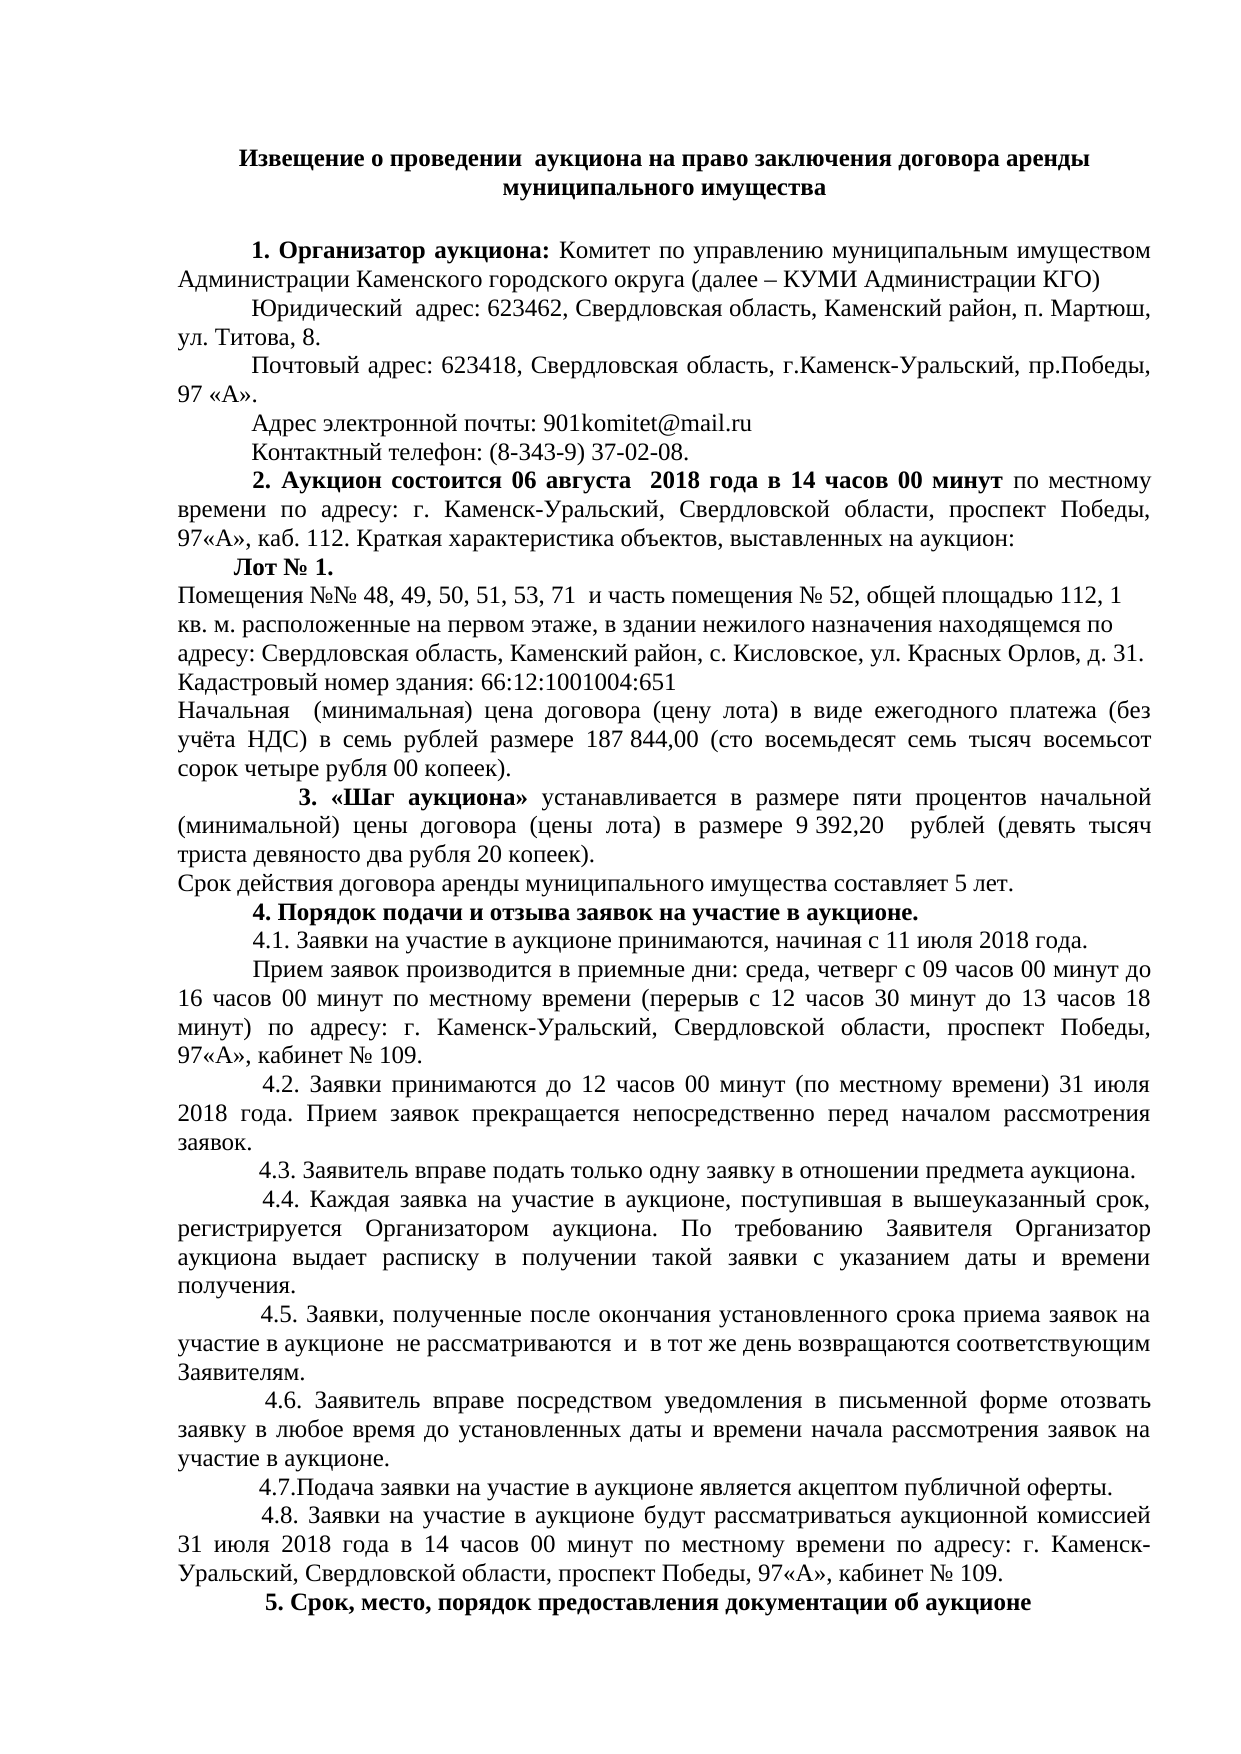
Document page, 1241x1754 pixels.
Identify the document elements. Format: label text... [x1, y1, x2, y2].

text Срок действия договора аренды муниципального имущества составляет 5 лет. [177, 868, 1152, 897]
text Почтовый адрес: 623418, Свердловская область, г.Каменск-Уральский, пр.Победы, 97 «А». [177, 351, 1152, 408]
text 4.6. Заявитель вправе посредством уведомления в письменной форме отозвать заявку в любое время до установленных даты и времени начала рассмотрения заявок на участие в аукционе. [177, 1386, 1152, 1472]
text 4.3. Заявитель вправе подать только одну заявку в отношении предмета аукциона. [177, 1156, 1152, 1184]
text 4.8. Заявки на участие в аукционе будут рассматриваться аукционной комиссией 31 июля 2018 года в 14 часов 00 минут по местному времени по адресу: г. Каменск-Уральский, Свердловской области, проспект Победы, 97«А», кабинет № 109. [177, 1501, 1152, 1587]
text Лот № 1. [177, 552, 1152, 581]
text 4.5. Заявки, полученные после окончания установленного срока приема заявок на участие в аукционе не рассматриваются и в тот же день возвращаются соответствующим Заявителям. [177, 1299, 1152, 1386]
text Помещения №№ 48, 49, 50, 51, 53, 71 и часть помещения № 52, общей площадью 112, 1 кв. м. расположенные на первом этаже, в здании нежилого назначения находящемся по адресу: Свердловская область, Каменский район, с. Кисловское, ул. Красных Орлов, д. 31. Кадастровый номер здания: 66:12:1001004:651 [177, 581, 1152, 696]
text 4.1. Заявки на участие в аукционе принимаются, начиная с 11 июля 2018 года. [177, 926, 1152, 954]
text 1. Организатор аукциона: Комитет по управлению муниципальным имуществом Администрации Каменского городского округа (далее – КУМИ Администрации КГО) [177, 236, 1152, 293]
text Контактный телефон: (8-343-9) 37-02-08. [177, 437, 1152, 466]
text 5. Срок, место, порядок предоставления документации об аукционе [177, 1587, 1152, 1616]
text 4. Порядок подачи и отзыва заявок на участие в аукционе. [177, 897, 1152, 926]
text 4.4. Каждая заявка на участие в аукционе, поступившая в вышеуказанный срок, регистрируется Организатором аукциона. По требованию Заявителя Организатор аукциона выдает расписку в получении такой заявки с указанием даты и времени получения. [177, 1184, 1152, 1299]
text Начальная (минимальная) цена договора (цену лота) в виде ежегодного платежа (без учёта НДС) в семь рублей размере 187 844,00 (сто восемьдесят семь тысяч восемьсот сорок четыре рубля 00 копеек). [177, 696, 1152, 782]
text Адрес электронной почты: 901komitet@mail.ru [177, 408, 1152, 437]
subtitle Извещение о проведении аукциона на право заключения договора аренды муниципального имущества [177, 143, 1152, 201]
text Юридический адрес: 623462, Свердловская область, Каменский район, п. Мартюш, ул. Титова, 8. [177, 293, 1152, 351]
text 4.7.Подача заявки на участие в аукционе является акцептом публичной оферты. [177, 1472, 1152, 1501]
text 3. «Шаг аукциона» устанавливается в размере пяти процентов начальной (минимальной) цены договора (цены лота) в размере 9 392,20 рублей (девять тысяч триста девяносто два рубля 20 копеек). [177, 782, 1152, 868]
text 4.2. Заявки принимаются до 12 часов 00 минут (по местному времени) 31 июля 2018 года. Прием заявок прекращается непосредственно перед началом рассмотрения заявок. [177, 1069, 1152, 1156]
text 2. Аукцион состоится 06 августа 2018 года в 14 часов 00 минут по местному времени по адресу: г. Каменск-Уральский, Свердловской области, проспект Победы, 97«А», каб. 112. Краткая характеристика объектов, выставленных на аукцион: [177, 466, 1152, 552]
text Прием заявок производится в приемные дни: среда, четверг с 09 часов 00 минут до 16 часов 00 минут по местному времени (перерыв с 12 часов 30 минут до 13 часов 18 минут) по адресу: г. Каменск-Уральский, Свердловской области, проспект Победы, 97«А», кабинет № 109. [177, 954, 1152, 1069]
